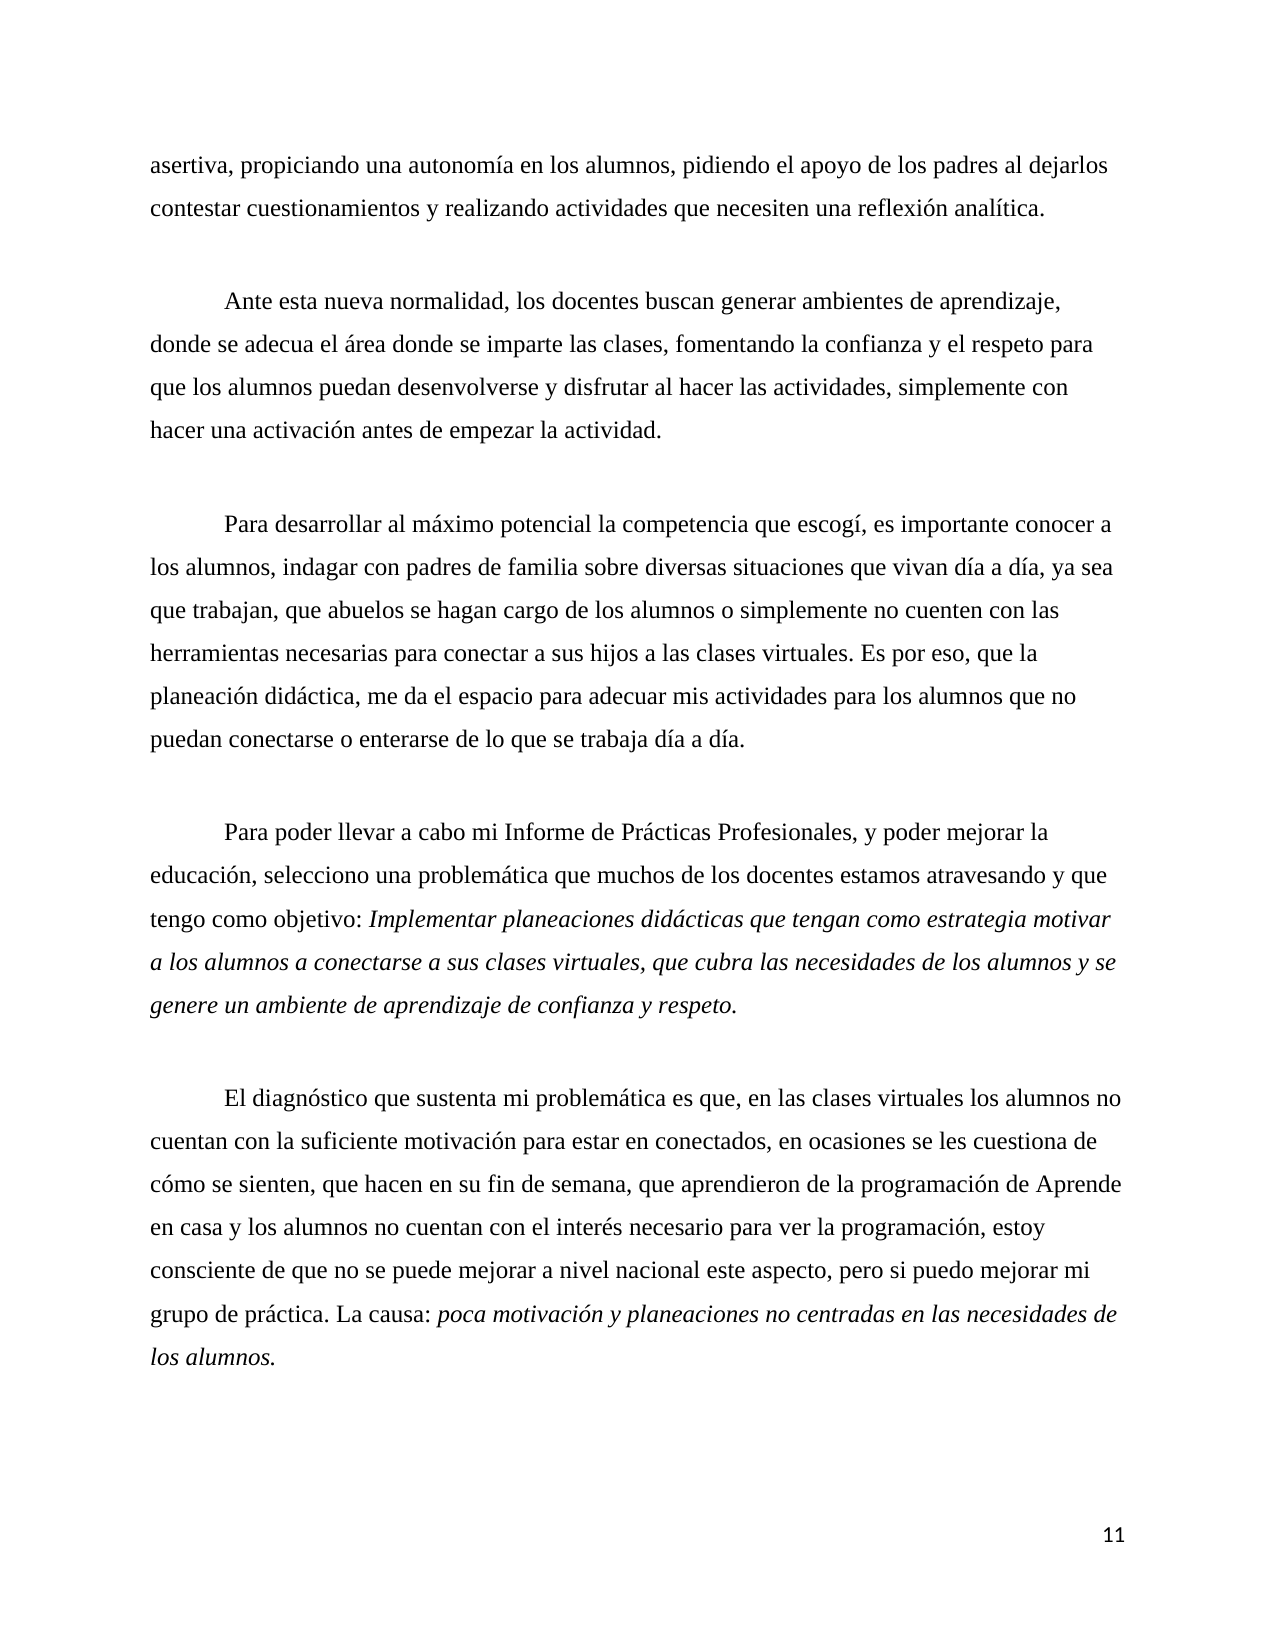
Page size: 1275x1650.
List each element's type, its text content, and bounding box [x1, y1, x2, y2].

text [150, 150, 1125, 222]
text El diagnóstico que sustenta mi problemática es que, en las clases virtuales los alumnos no cuentan con la suficiente motivación para estar en conectados, en ocasiones se les cuestiona de cómo se sienten, que hacen en su fin de semana, que aprendieron de la programación de Aprende en casa y los alumnos no cuentan con el interés necesario para ver la programación, estoy consciente de que no se puede mejorar a nivel nacional este aspecto, pero si puedo mejorar mi grupo de práctica. La causa: poca motivación y planeaciones no centradas en las necesidades de los alumnos. [150, 1083, 1125, 1371]
text Ante esta nueva normalidad, los docentes buscan generar ambientes de aprendizaje, donde se adecua el área donde se imparte las clases, fomentando la confianza y el respeto para que los alumnos puedan desenvolverse y disfrutar al hacer las actividades, simplemente con hacer una activación antes de empezar la actividad. [150, 286, 1125, 444]
text Para poder llevar a cabo mi Informe de Prácticas Profesionales, y poder mejorar la educación, selecciono una problemática que muchos de los docentes estamos atravesando y que tengo como objetivo: Implementar planeaciones didácticas que tengan como estrategia motivar a los alumnos a conectarse a sus clases virtuales, que cubra las necesidades de los alumnos y se genere un ambiente de aprendizaje de confianza y respeto. [150, 817, 1125, 1019]
text Para desarrollar al máximo potencial la competencia que escogí, es importante conocer a los alumnos, indagar con padres de familia sobre diversas situaciones que vivan día a día, ya sea que trabajan, que abuelos se hagan cargo de los alumnos o simplemente no cuenten con las herramientas necesarias para conectar a sus hijos a las clases virtuales. Es por eso, que la planeación didáctica, me da el espacio para adecuar mis actividades para los alumnos que no puedan conectarse o enterarse de lo que se trabaja día a día. [150, 509, 1125, 753]
